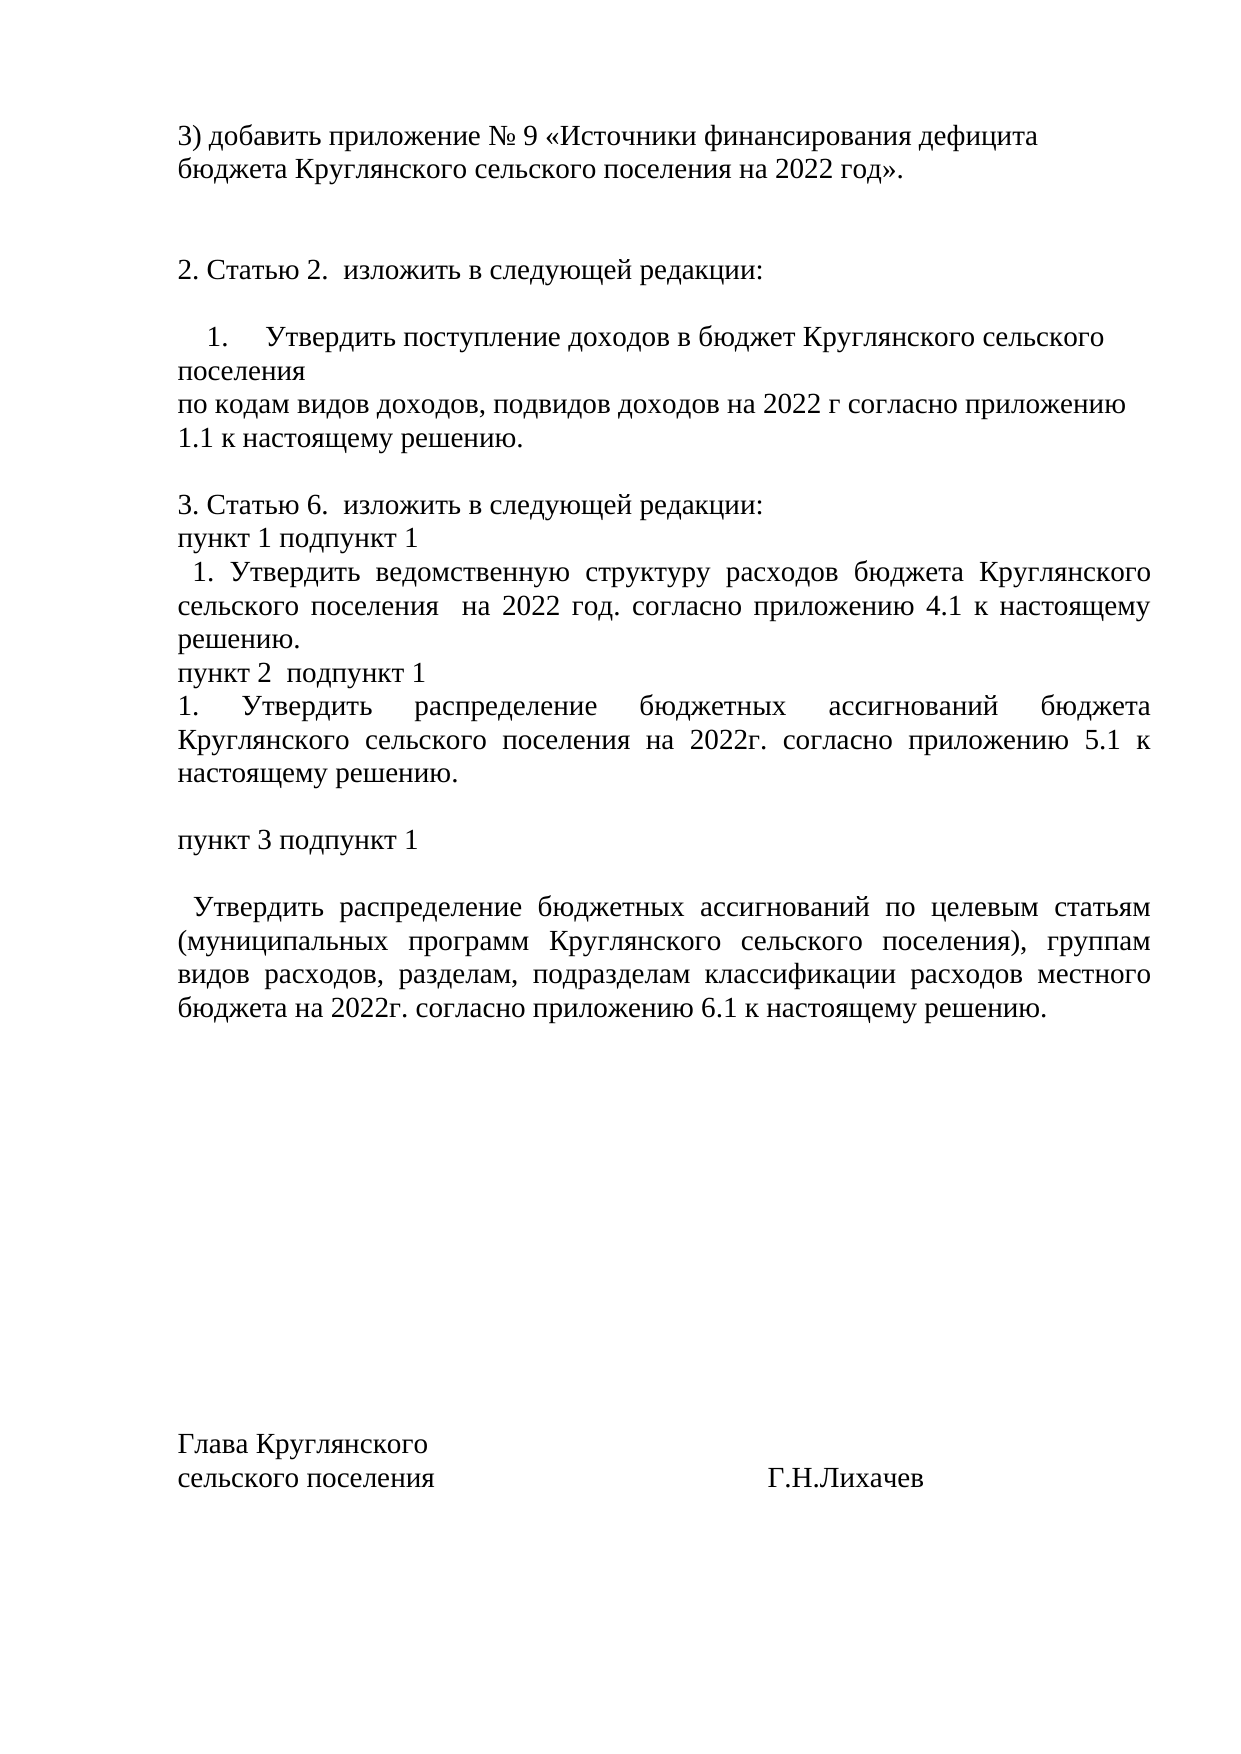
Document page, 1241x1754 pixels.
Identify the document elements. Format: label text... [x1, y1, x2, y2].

text 2. Статью 2. изложить в следующей редакции: [177, 252, 1152, 286]
text 1. Утвердить поступление доходов в бюджет Круглянского сельского поселения [177, 319, 1152, 386]
text 3) добавить приложение № 9 «Источники финансирования дефицита бюджета Круглянского сельского поселения на 2022 год». [177, 118, 1152, 185]
text сельского поселения Г.Н.Лихачев [177, 1460, 1152, 1493]
text 3. Статью 6. изложить в следующей редакции: [177, 487, 1152, 521]
text пункт 3 подпункт 1 [177, 822, 1152, 856]
text Утвердить распределение бюджетных ассигнований по целевым статьям (муниципальных программ Круглянского сельского поселения), группам видов расходов, разделам, подразделам классификации расходов местного бюджета на 2022г. согласно приложению 6.1 к настоящему решению. [177, 889, 1152, 1024]
text пункт 1 подпункт 1 [177, 521, 1152, 554]
text по кодам видов доходов, подвидов доходов на 2022 г согласно приложению 1.1 к настоящему решению. [177, 386, 1152, 453]
text Глава Круглянского [177, 1426, 1152, 1460]
text 1. Утвердить распределение бюджетных ассигнований бюджета Круглянского сельского поселения на 2022г. согласно приложению 5.1 к настоящему решению. [177, 688, 1152, 789]
text пункт 2 подпункт 1 [177, 655, 1152, 688]
text 1. Утвердить ведомственную структуру расходов бюджета Круглянского сельского поселения на 2022 год. согласно приложению 4.1 к настоящему решению. [177, 554, 1152, 655]
